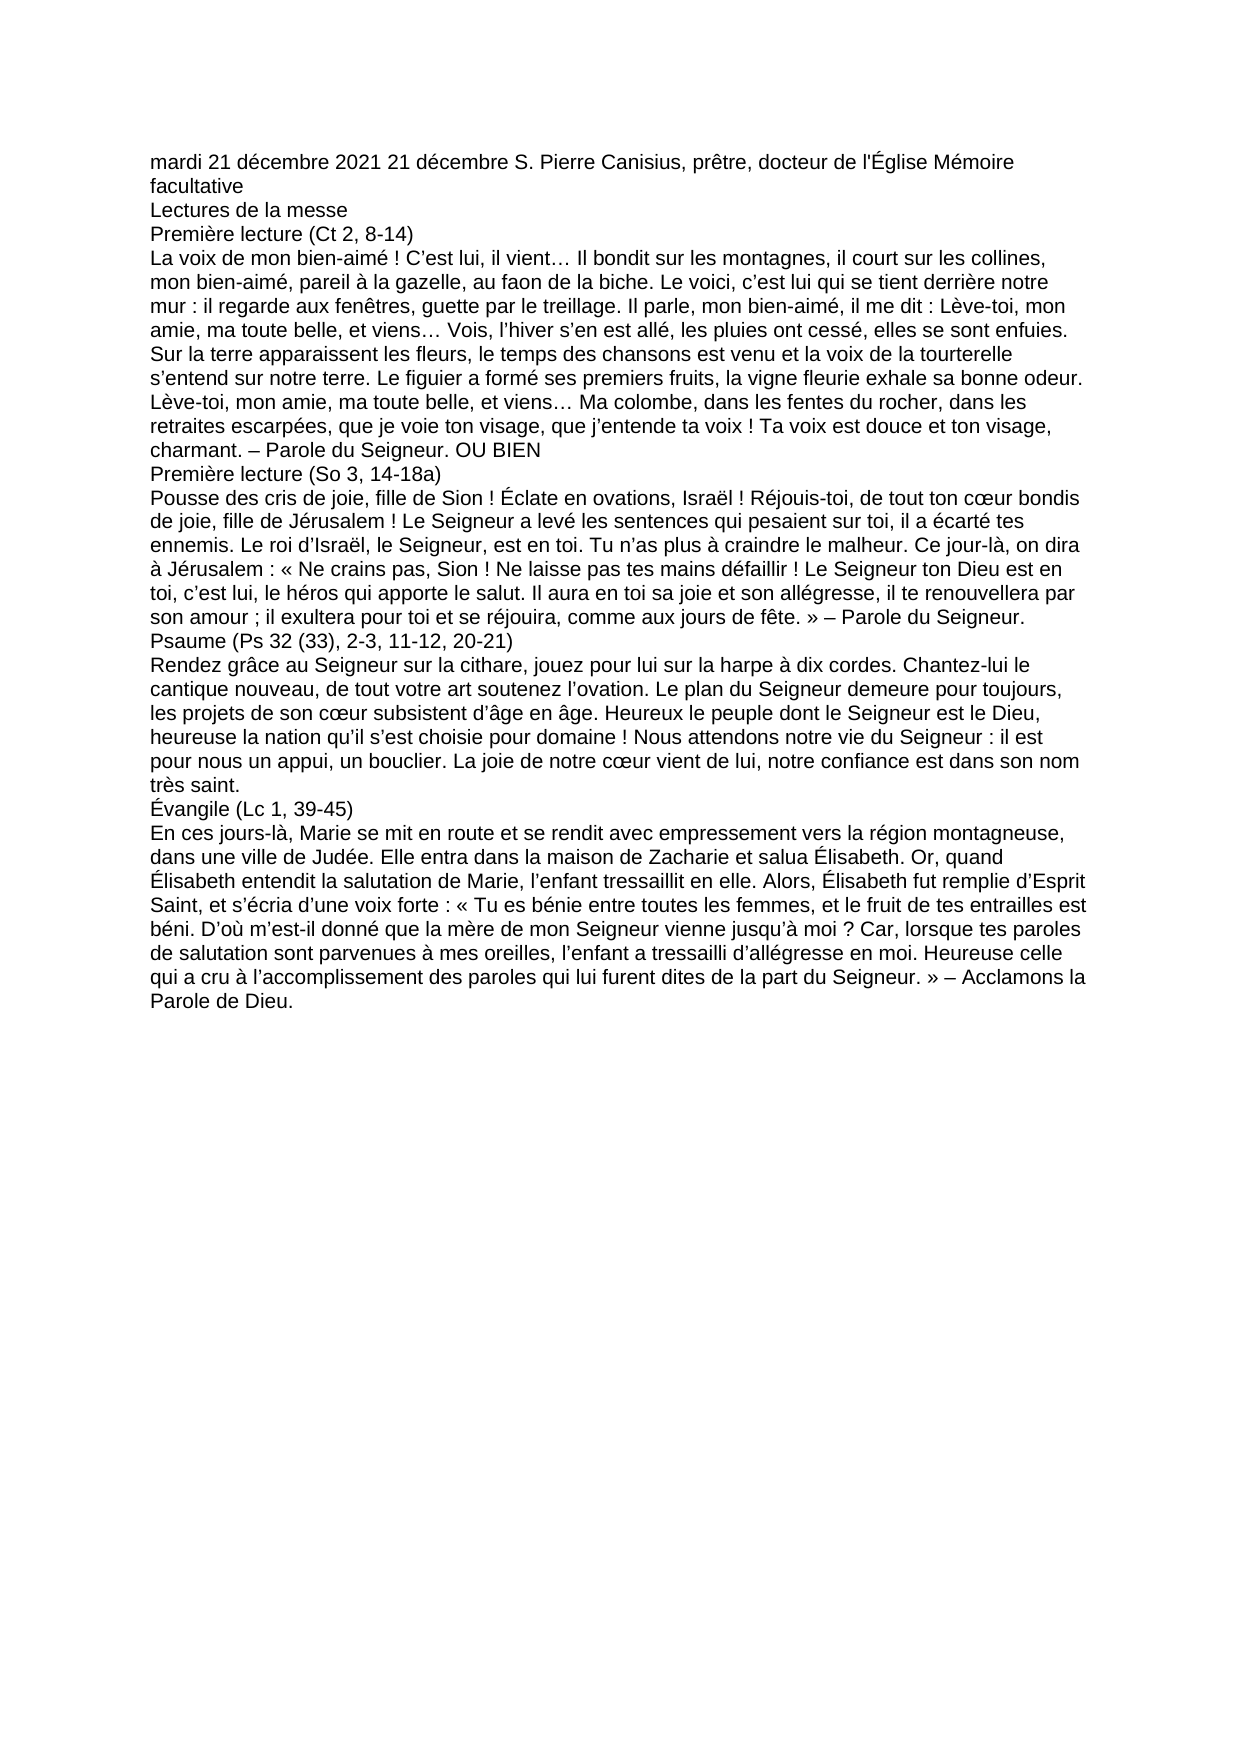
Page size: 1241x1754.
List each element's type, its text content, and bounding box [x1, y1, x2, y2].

text En ces jours-là, Marie se mit en route et se rendit avec empressement vers la région montagneuse, dans une ville de Judée. Elle entra dans la maison de Zacharie et salua Élisabeth. Or, quand Élisabeth entendit la salutation de Marie, l’enfant tressaillit en elle. Alors, Élisabeth fut remplie d’Esprit Saint, et s’écria d’une voix forte : « Tu es bénie entre toutes les femmes, et le fruit de tes entrailles est béni. D’où m’est-il donné que la mère de mon Seigneur vienne jusqu’à moi ? Car, lorsque tes paroles de salutation sont parvenues à mes oreilles, l’enfant a tressailli d’allégresse en moi. Heureuse celle qui a cru à l’accomplissement des paroles qui lui furent dites de la part du Seigneur. » – Acclamons la Parole de Dieu. [150, 821, 1090, 1012]
text Rendez grâce au Seigneur sur la cithare, jouez pour lui sur la harpe à dix cordes. Chantez-lui le cantique nouveau, de tout votre art soutenez l’ovation. Le plan du Seigneur demeure pour toujours, les projets de son cœur subsistent d’âge en âge. Heureux le peuple dont le Seigneur est le Dieu, heureuse la nation qu’il s’est choisie pour domaine ! Nous attendons notre vie du Seigneur : il est pour nous un appui, un bouclier. La joie de notre cœur vient de lui, notre confiance est dans son nom très saint. [150, 653, 1090, 797]
text Pousse des cris de joie, fille de Sion ! Éclate en ovations, Israël ! Réjouis-toi, de tout ton cœur bondis de joie, fille de Jérusalem ! Le Seigneur a levé les sentences qui pesaient sur toi, il a écarté tes ennemis. Le roi d’Israël, le Seigneur, est en toi. Tu n’as plus à craindre le malheur. Ce jour-là, on dira à Jérusalem : « Ne crains pas, Sion ! Ne laisse pas tes mains défaillir ! Le Seigneur ton Dieu est en toi, c’est lui, le héros qui apporte le salut. Il aura en toi sa joie et son allégresse, il te renouvellera par son amour ; il exultera pour toi et se réjouira, comme aux jours de fête. » – Parole du Seigneur. [150, 485, 1090, 629]
text La voix de mon bien-aimé ! C’est lui, il vient… Il bondit sur les montagnes, il court sur les collines, mon bien-aimé, pareil à la gazelle, au faon de la biche. Le voici, c’est lui qui se tient derrière notre mur : il regarde aux fenêtres, guette par le treillage. Il parle, mon bien-aimé, il me dit : Lève-toi, mon amie, ma toute belle, et viens… Vois, l’hiver s’en est allé, les pluies ont cessé, elles se sont enfuies. Sur la terre apparaissent les fleurs, le temps des chansons est venu et la voix de la tourterelle s’entend sur notre terre. Le figuier a formé ses premiers fruits, la vigne fleurie exhale sa bonne odeur. Lève-toi, mon amie, ma toute belle, et viens… Ma colombe, dans les fentes du rocher, dans les retraites escarpées, que je voie ton visage, que j’entende ta voix ! Ta voix est douce et ton visage, charmant. – Parole du Seigneur. OU BIEN [150, 246, 1090, 461]
